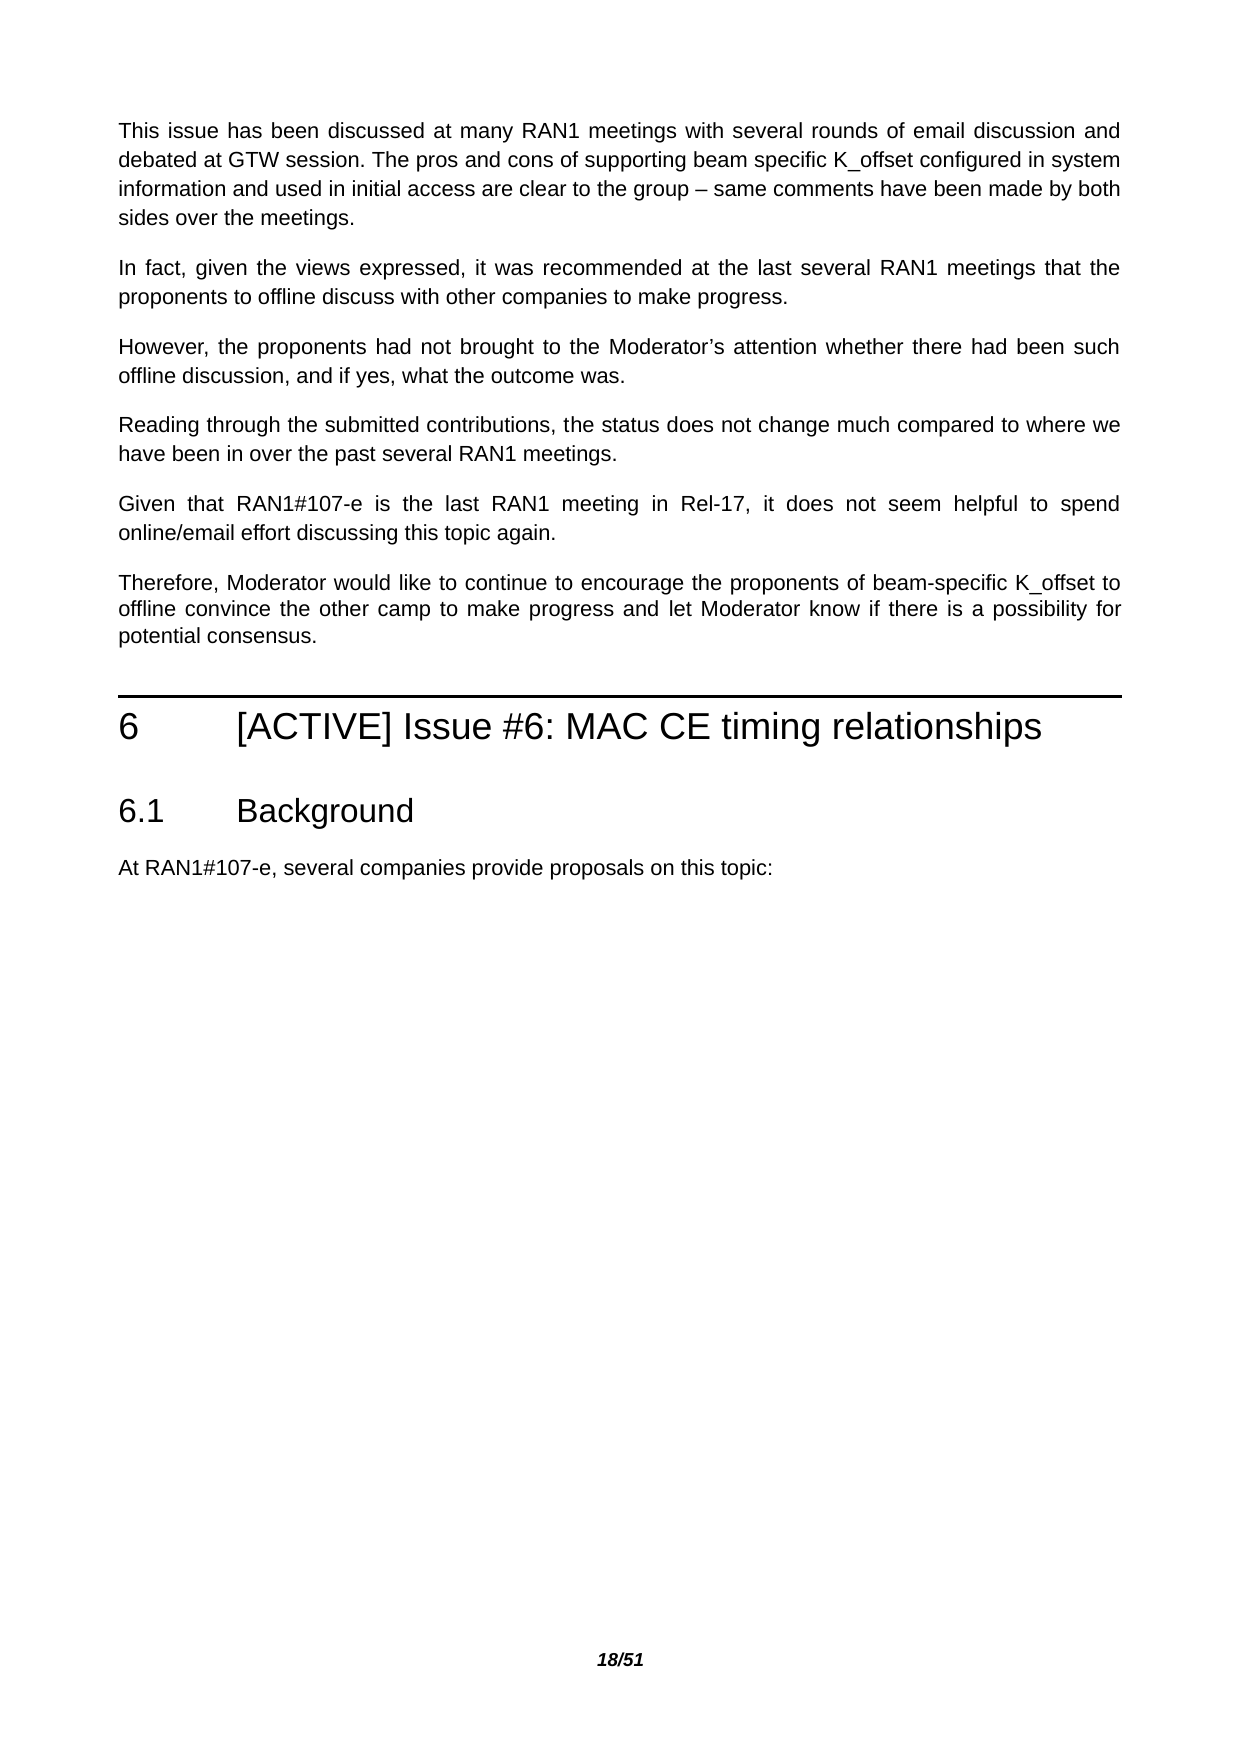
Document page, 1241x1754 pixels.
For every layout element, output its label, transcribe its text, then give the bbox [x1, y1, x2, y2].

text This issue has been discussed at many RAN1 meetings with several rounds of email discussion and debated at GTW session. The pros and cons of supporting beam specific K_offset configured in system information and used in initial access are clear to the group – same comments have been made by both sides over the meetings. [118, 118, 1122, 230]
text In fact, given the views expressed, it was recommended at the last several RAN1 meetings that the proponents to offline discuss with other companies to make progress. [118, 255, 1122, 309]
subtitle 6 [ACTIVE] Issue #6: MAC CE timing relationships [118, 698, 1122, 747]
subtitle 6.1 Background [118, 791, 1122, 830]
text Given that RAN1#107-e is the last RAN1 meeting in Rel-17, it does not seem helpful to spend online/email effort discussing this topic again. [118, 491, 1122, 545]
text At RAN1#107-e, several companies provide proposals on this topic: [118, 854, 1122, 879]
text However, the proponents had not brought to the Moderator’s attention whether there had been such offline discussion, and if yes, what the outcome was. [118, 333, 1122, 388]
text Reading through the submitted contributions, the status does not change much compared to where we have been in over the past several RAN1 meetings. [118, 412, 1122, 466]
text Therefore, Moderator would like to continue to encourage the proponents of beam-specific K_offset to offline convince the other camp to make progress and let Moderator know if there is a possibility for potential consensus. [118, 570, 1122, 648]
